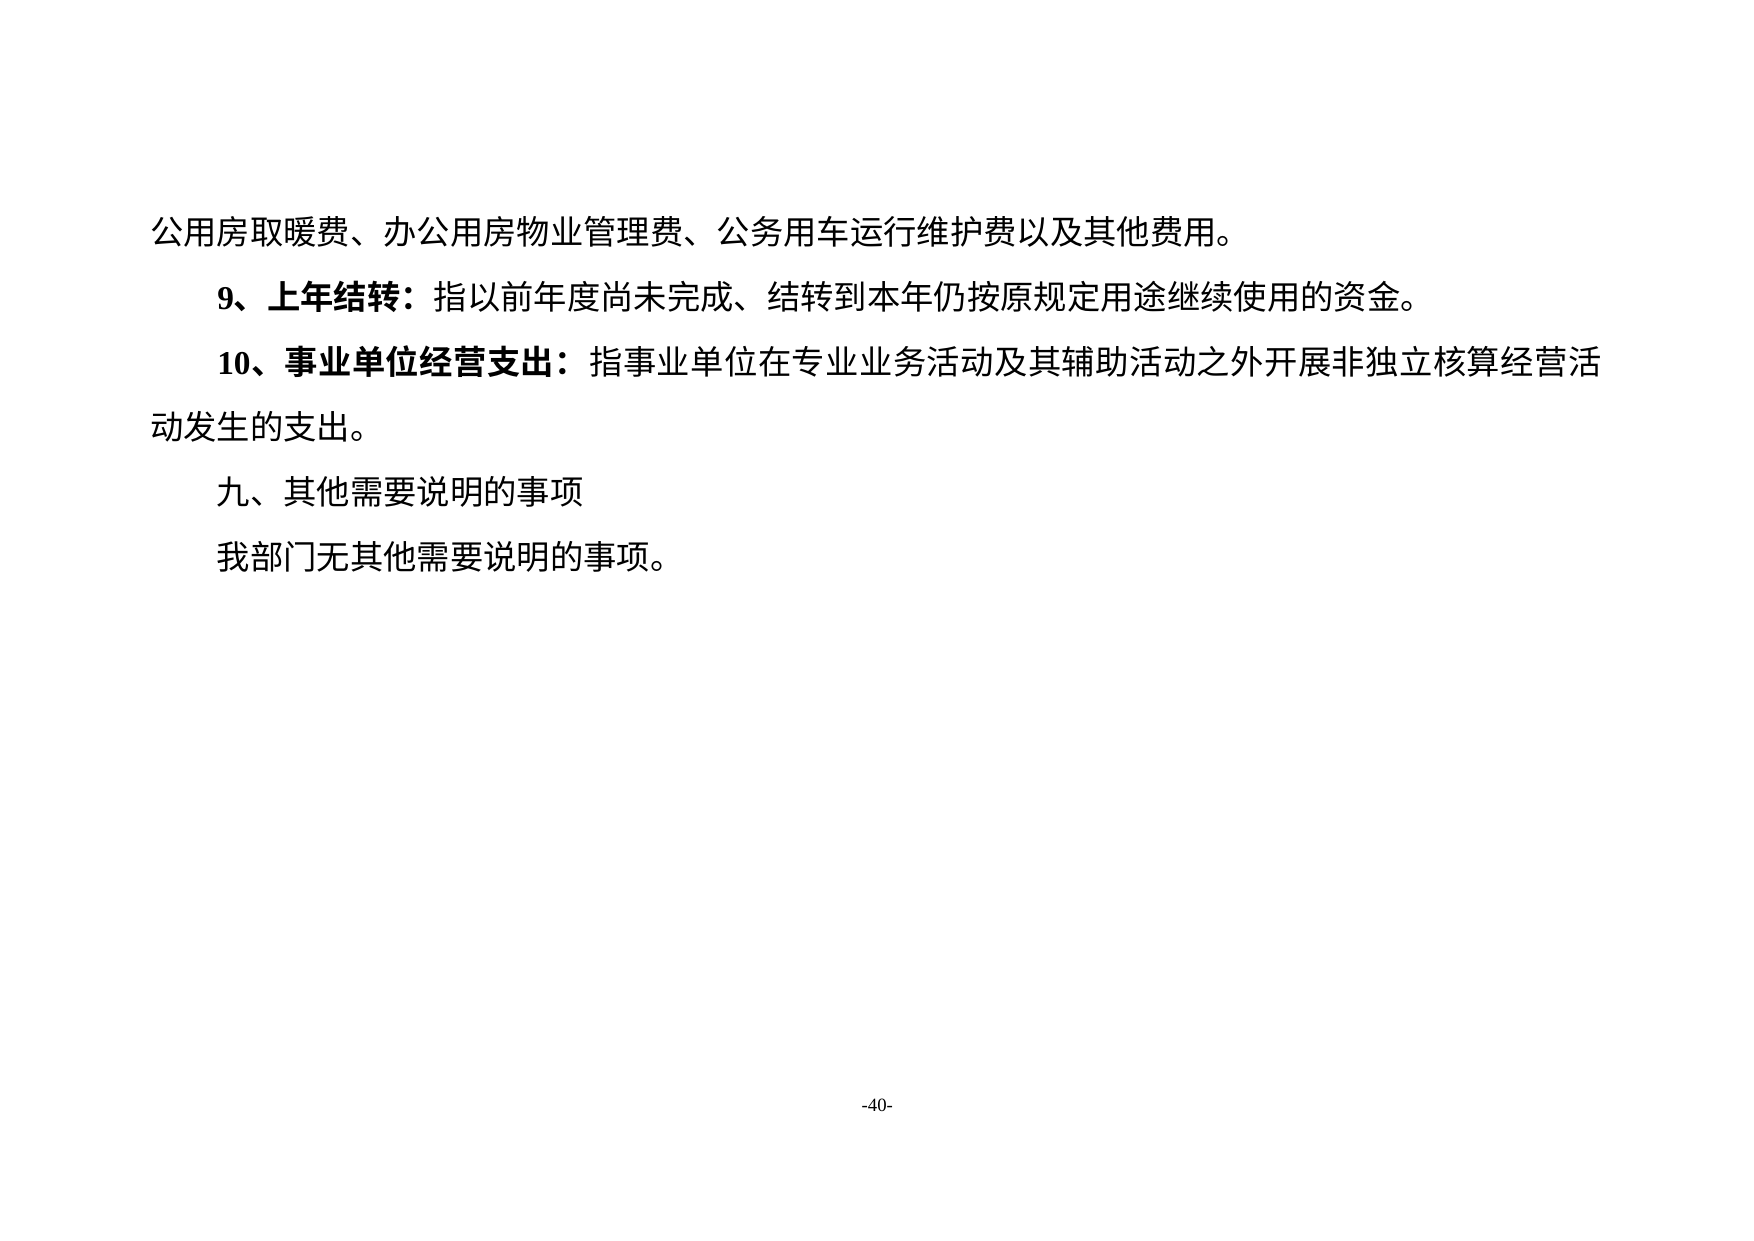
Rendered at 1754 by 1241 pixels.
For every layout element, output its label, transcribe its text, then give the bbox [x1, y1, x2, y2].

text 9、上年结转：指以前年度尚未完成、结转到本年仍按原规定用途继续使用的资金。 [150, 263, 1604, 328]
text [150, 198, 1604, 263]
text 我部门无其他需要说明的事项。 [150, 523, 1604, 588]
text 10、事业单位经营支出：指事业单位在专业业务活动及其辅助活动之外开展非独立核算经营活动发生的支出。 [150, 328, 1604, 458]
text 九、其他需要说明的事项 [150, 458, 1604, 523]
